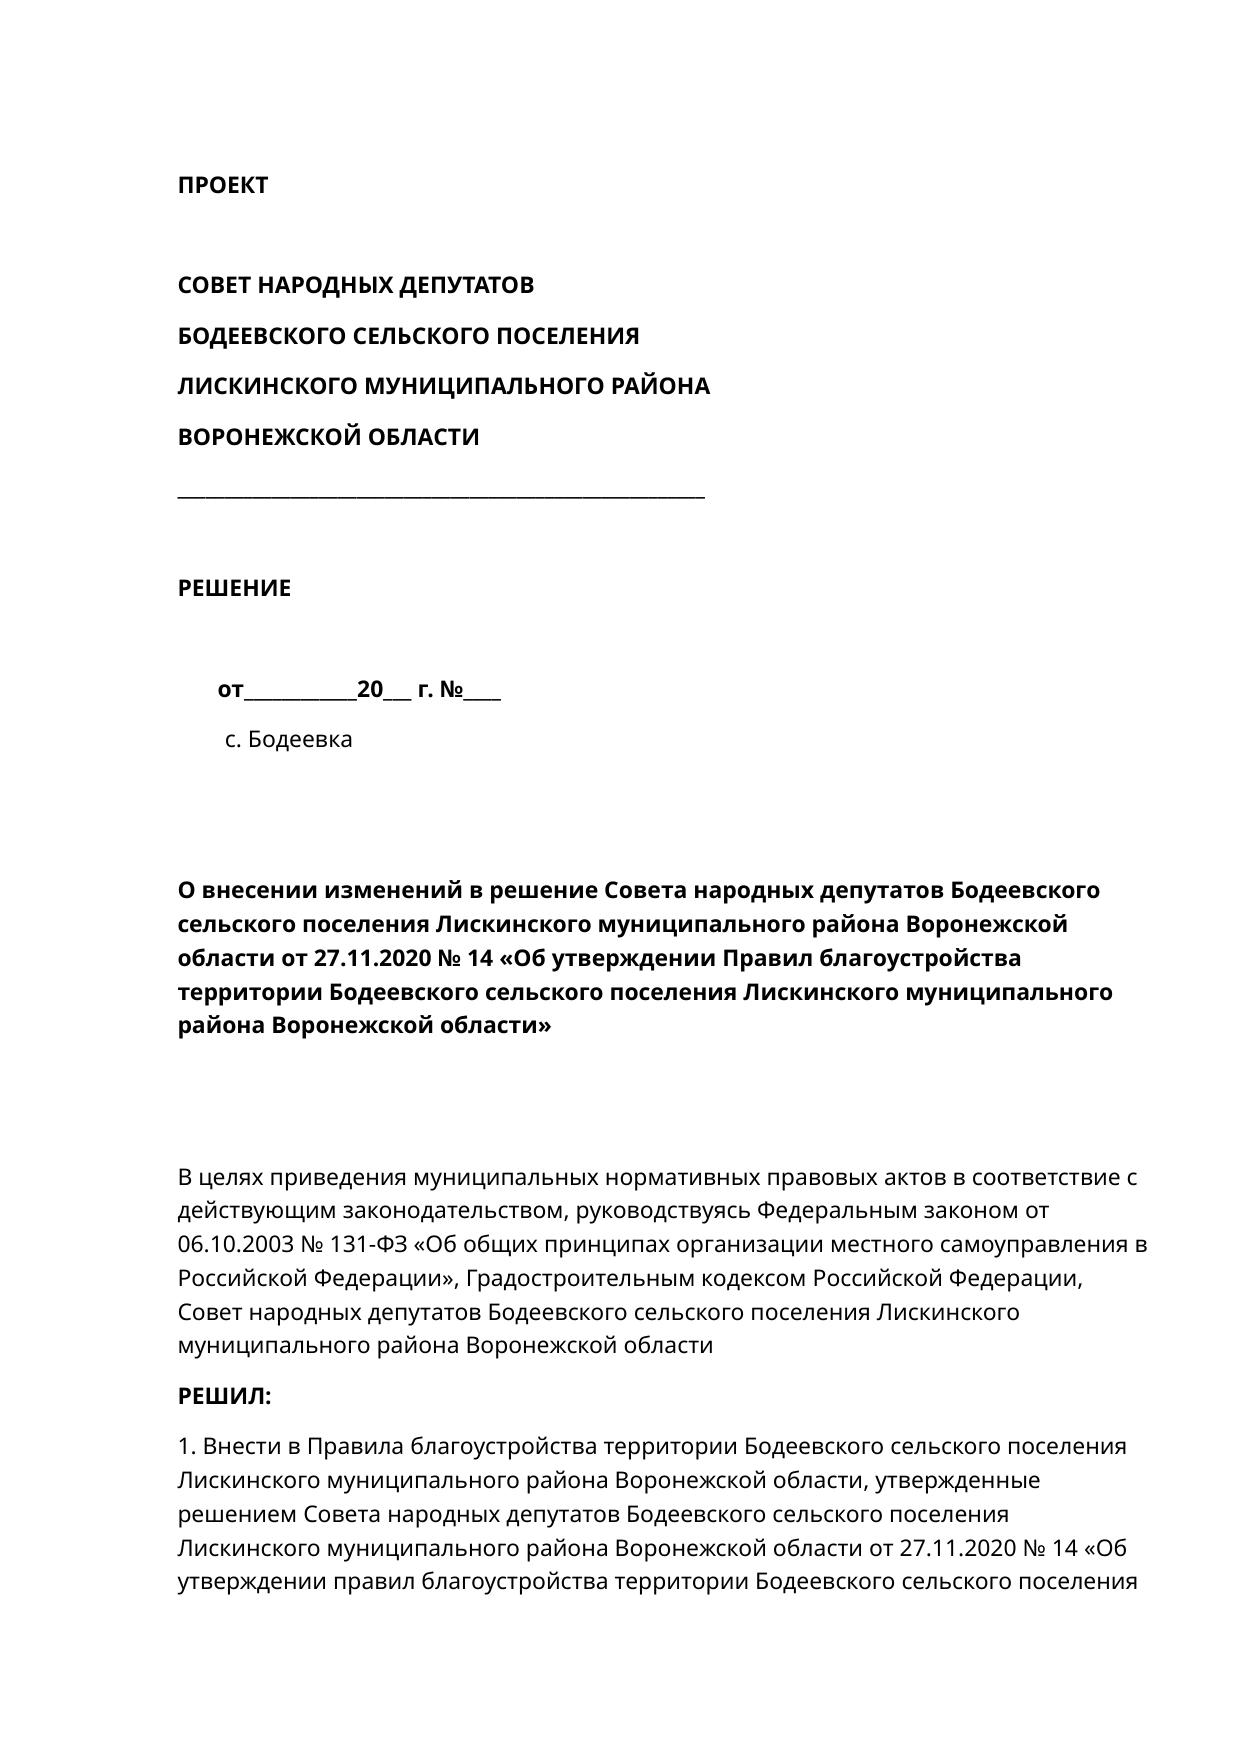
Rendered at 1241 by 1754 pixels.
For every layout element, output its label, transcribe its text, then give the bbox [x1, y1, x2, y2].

text с. Бодеевка [177, 723, 1152, 754]
text от____________20___ г. №____ [177, 673, 1152, 704]
text О внесении изменений в решение Совета народных депутатов Бодеевского сельского поселения Лискинского муниципального района Воронежской области от 27.11.2020 № 14 «Об утверждении Правил благоустройства территории Бодеевского сельского поселения Лискинского муниципального района Воронежской области» [177, 874, 1152, 1041]
text ВОРОНЕЖСКОЙ ОБЛАСТИ [177, 421, 1152, 452]
text ПРОЕКТ [177, 168, 1152, 200]
text РЕШИЛ: [177, 1380, 1152, 1411]
text СОВЕТ НАРОДНЫХ ДЕПУТАТОВ [177, 269, 1152, 301]
text В целях приведения муниципальных нормативных правовых актов в соответствие с действующим законодательством, руководствуясь Федеральным законом от 06.10.2003 № 131-ФЗ «Об общих принципах организации местного самоуправления в Российской Федерации», Градостроительным кодексом Российской Федерации, Совет народных депутатов Бодеевского сельского поселения Лискинского муниципального района Воронежской области [177, 1161, 1152, 1361]
text РЕШЕНИЕ [177, 572, 1152, 603]
text ЛИСКИНСКОГО МУНИЦИПАЛЬНОГО РАЙОНА [177, 370, 1152, 401]
text ________________________________________________________ [177, 471, 1152, 502]
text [177, 1430, 1152, 1596]
text БОДЕЕВСКОГО СЕЛЬСКОГО ПОСЕЛЕНИЯ [177, 320, 1152, 351]
